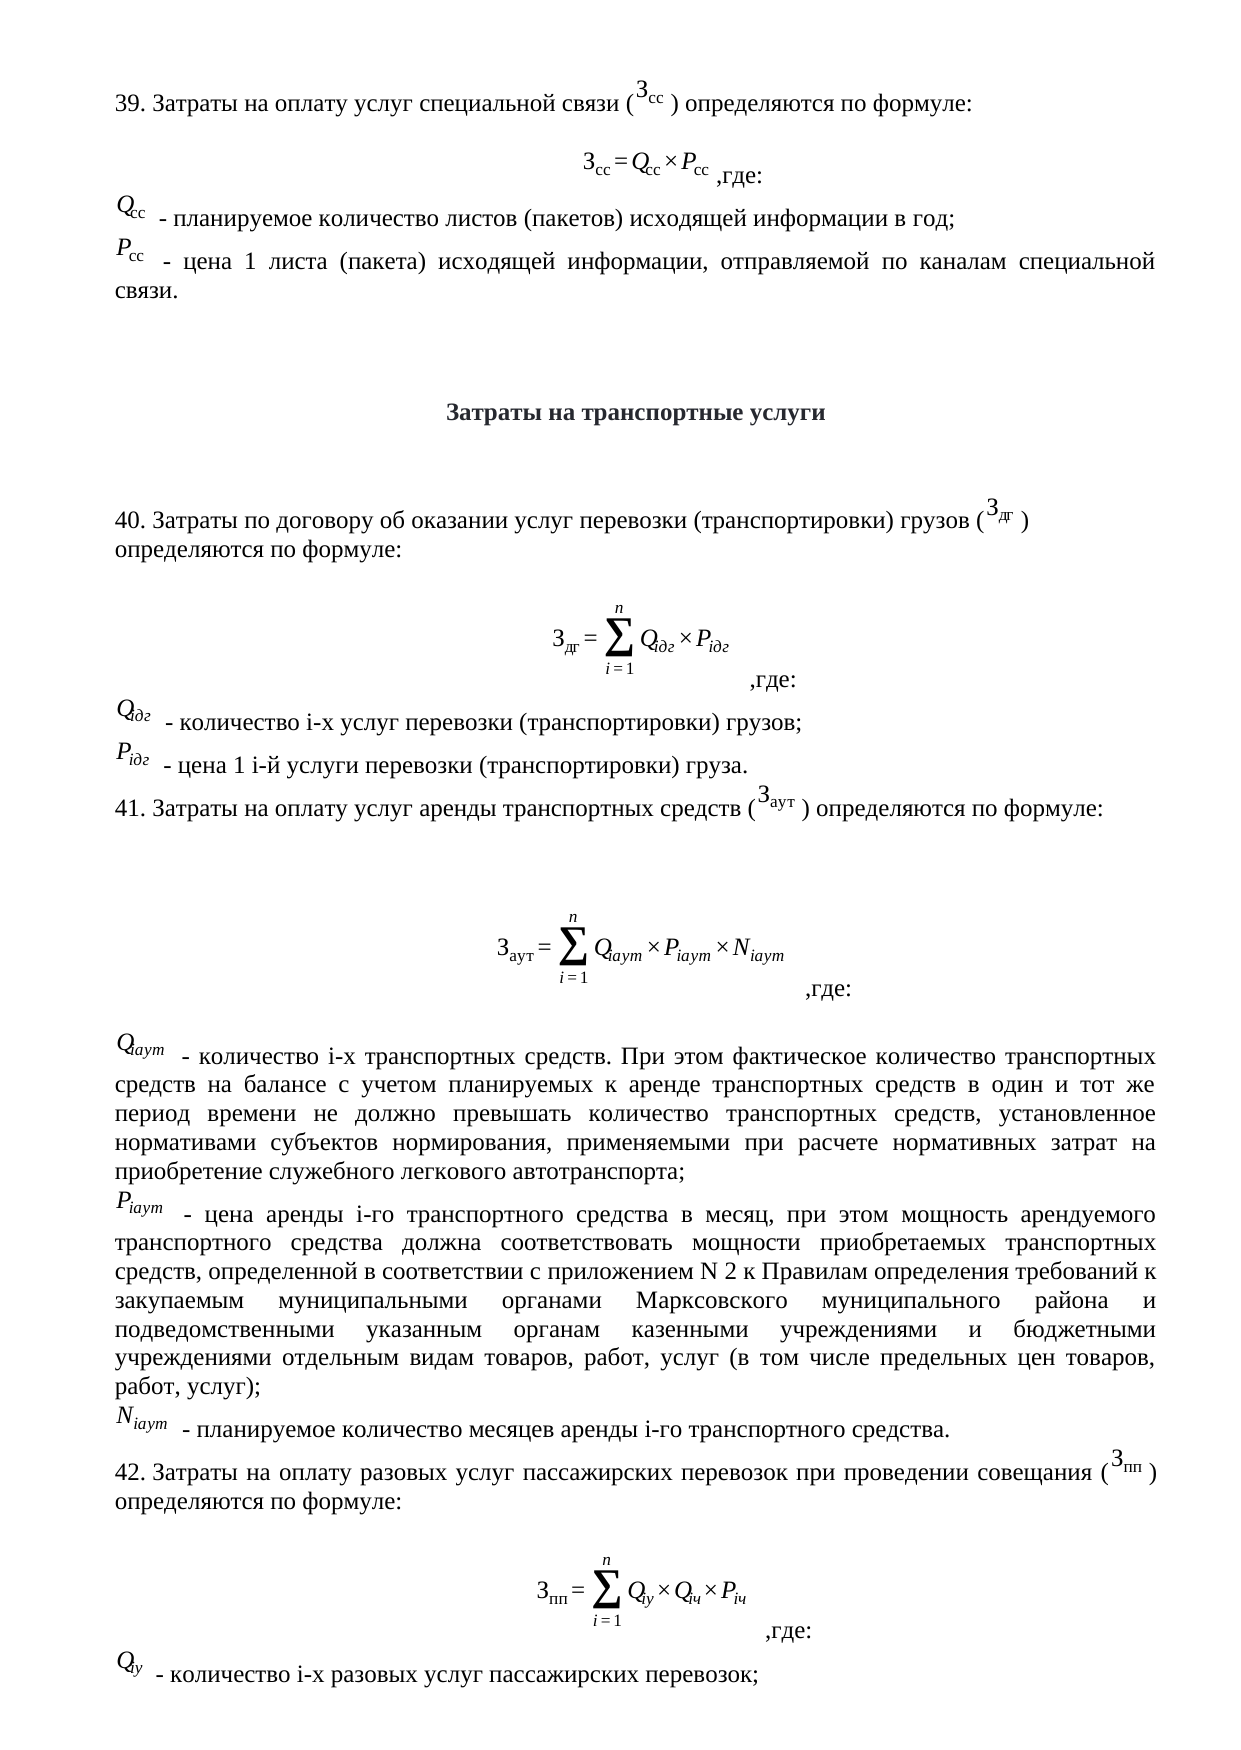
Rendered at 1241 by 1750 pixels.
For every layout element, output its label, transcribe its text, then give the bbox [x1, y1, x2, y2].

text - планируемое количество месяцев аренды i-го транспортного средства. [114, 1400, 1157, 1443]
text - количество i-х услуг перевозки (транспортировки) грузов; [114, 692, 1157, 736]
text - цена аренды i-гo транспортного средства в месяц, при этом мощность арендуемого транспортного средства должна соответствовать мощности приобретаемых транспортных средств, определенной в соответствии с приложением N 2 к Правилам определения требований к закупаемым муниципальными органами Марксовского муниципального района и подведомственными указанным органам казенными учреждениями и бюджетными учреждениями отдельным видам товаров, работ, услуг (в том числе предельных цен товаров, работ, услуг); [114, 1184, 1157, 1400]
text - цена 1 i-й услуги перевозки (транспортировки) груза. [114, 736, 1157, 778]
text ,где: [114, 901, 1157, 1001]
text ,где: [114, 592, 1157, 692]
text 40. Затраты по договору об оказании услуг перевозки (транспортировки) грузов () определяются по формуле: [114, 491, 1157, 563]
text 42. Затраты на оплату разовых услуг пассажирских перевозок при проведении совещания () определяются по формуле: [114, 1443, 1157, 1515]
text - планируемое количество листов (пакетов) исходящей информации в год; [114, 189, 1157, 232]
subtitle Затраты на транспортные услуги [114, 397, 1157, 426]
text 41. Затраты на оплату услуг аренды транспортных средств () определяются по формуле: [114, 778, 1157, 822]
text - количество i-х транспортных средств. При этом фактическое количество транспортных средств на балансе с учетом планируемых к аренде транспортных средств в один и тот же период времени не должно превышать количество транспортных средств, установленное нормативами субъектов нормирования, применяемыми при расчете нормативных затрат на приобретение служебного легкового автотранспорта; [114, 1026, 1157, 1184]
text - цена 1 листа (пакета) исходящей информации, отправляемой по каналам специальной связи. [114, 232, 1157, 303]
text ,где: [114, 146, 1157, 189]
text 39. Затраты на оплату услуг специальной связи () определяются по формуле: [114, 74, 1157, 117]
text - количество i-х разовых услуг пассажирских перевозок; [114, 1644, 1157, 1687]
text ,где: [114, 1543, 1157, 1644]
